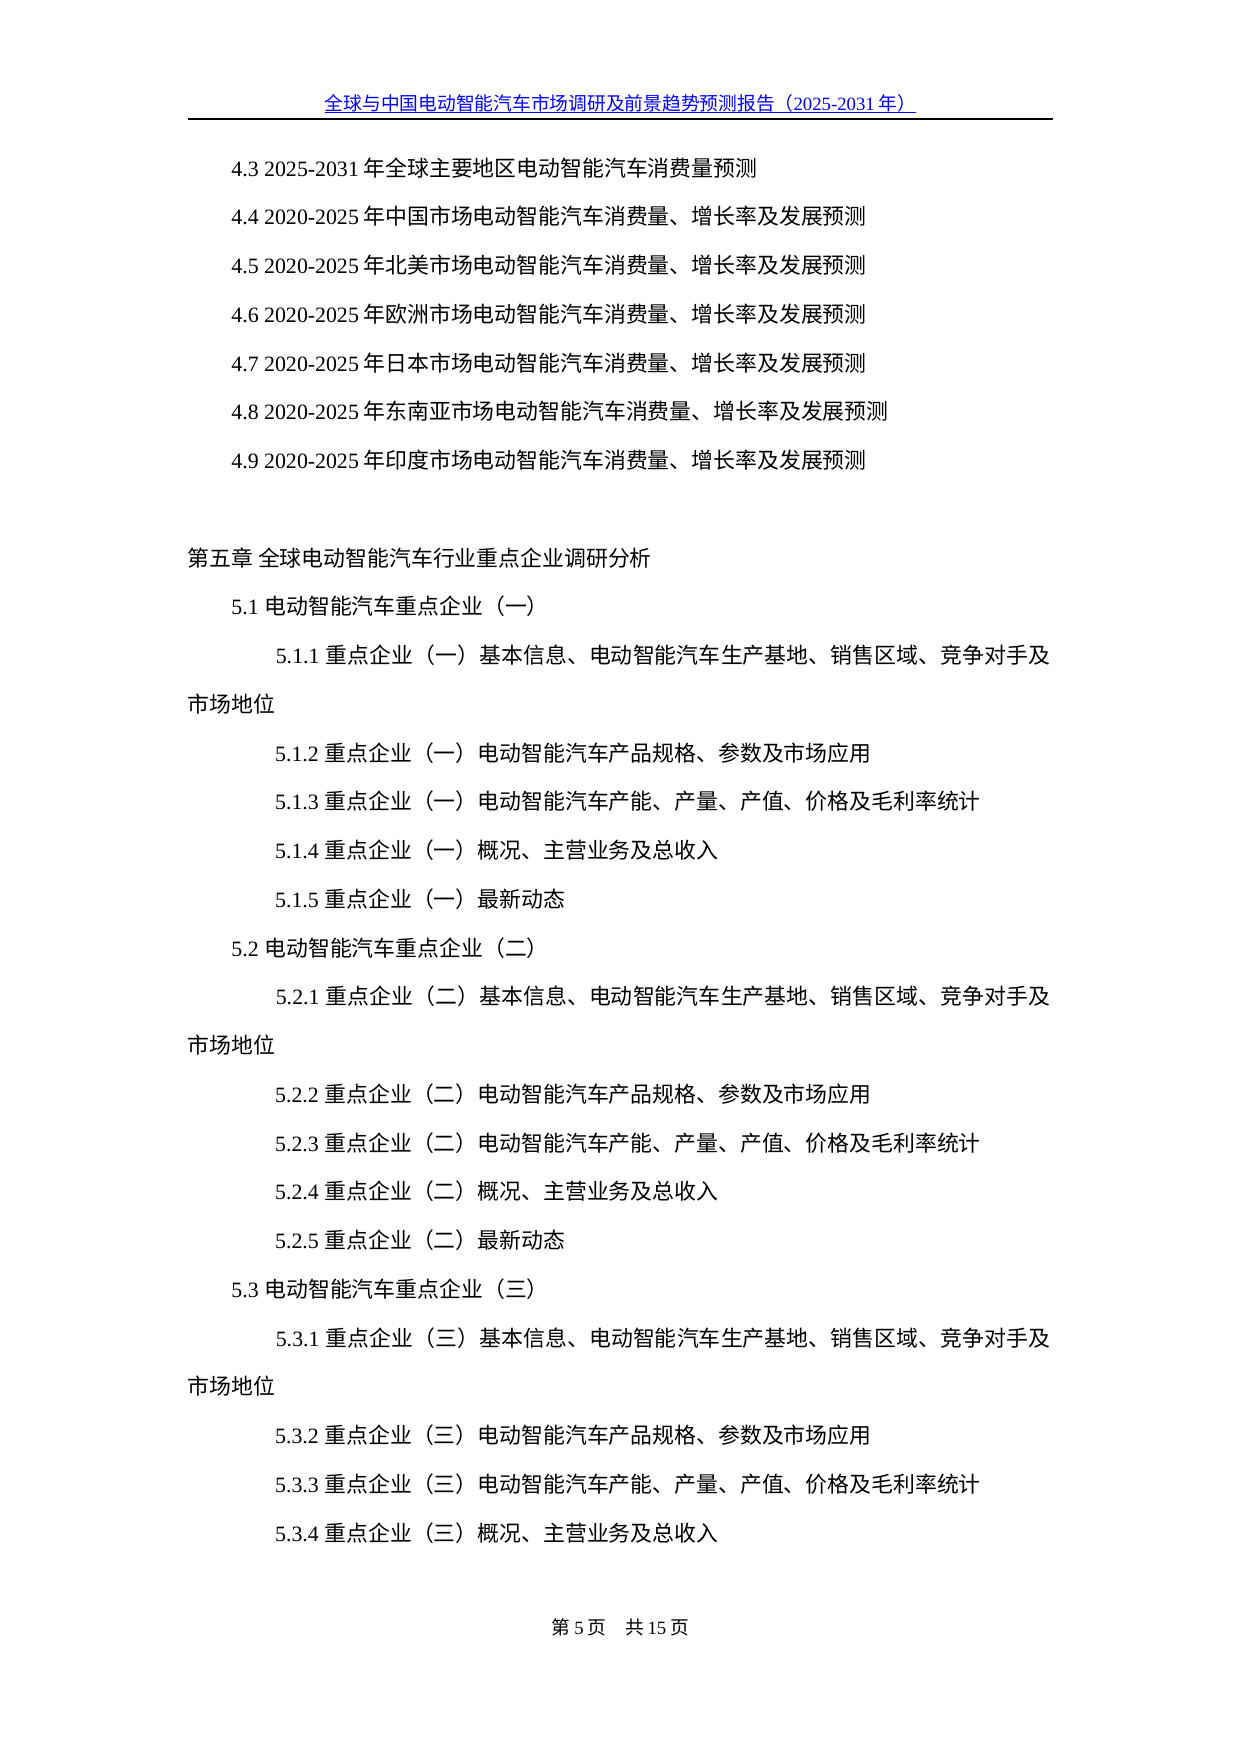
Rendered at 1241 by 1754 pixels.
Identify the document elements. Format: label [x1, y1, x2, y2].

text [187, 150, 1053, 1548]
